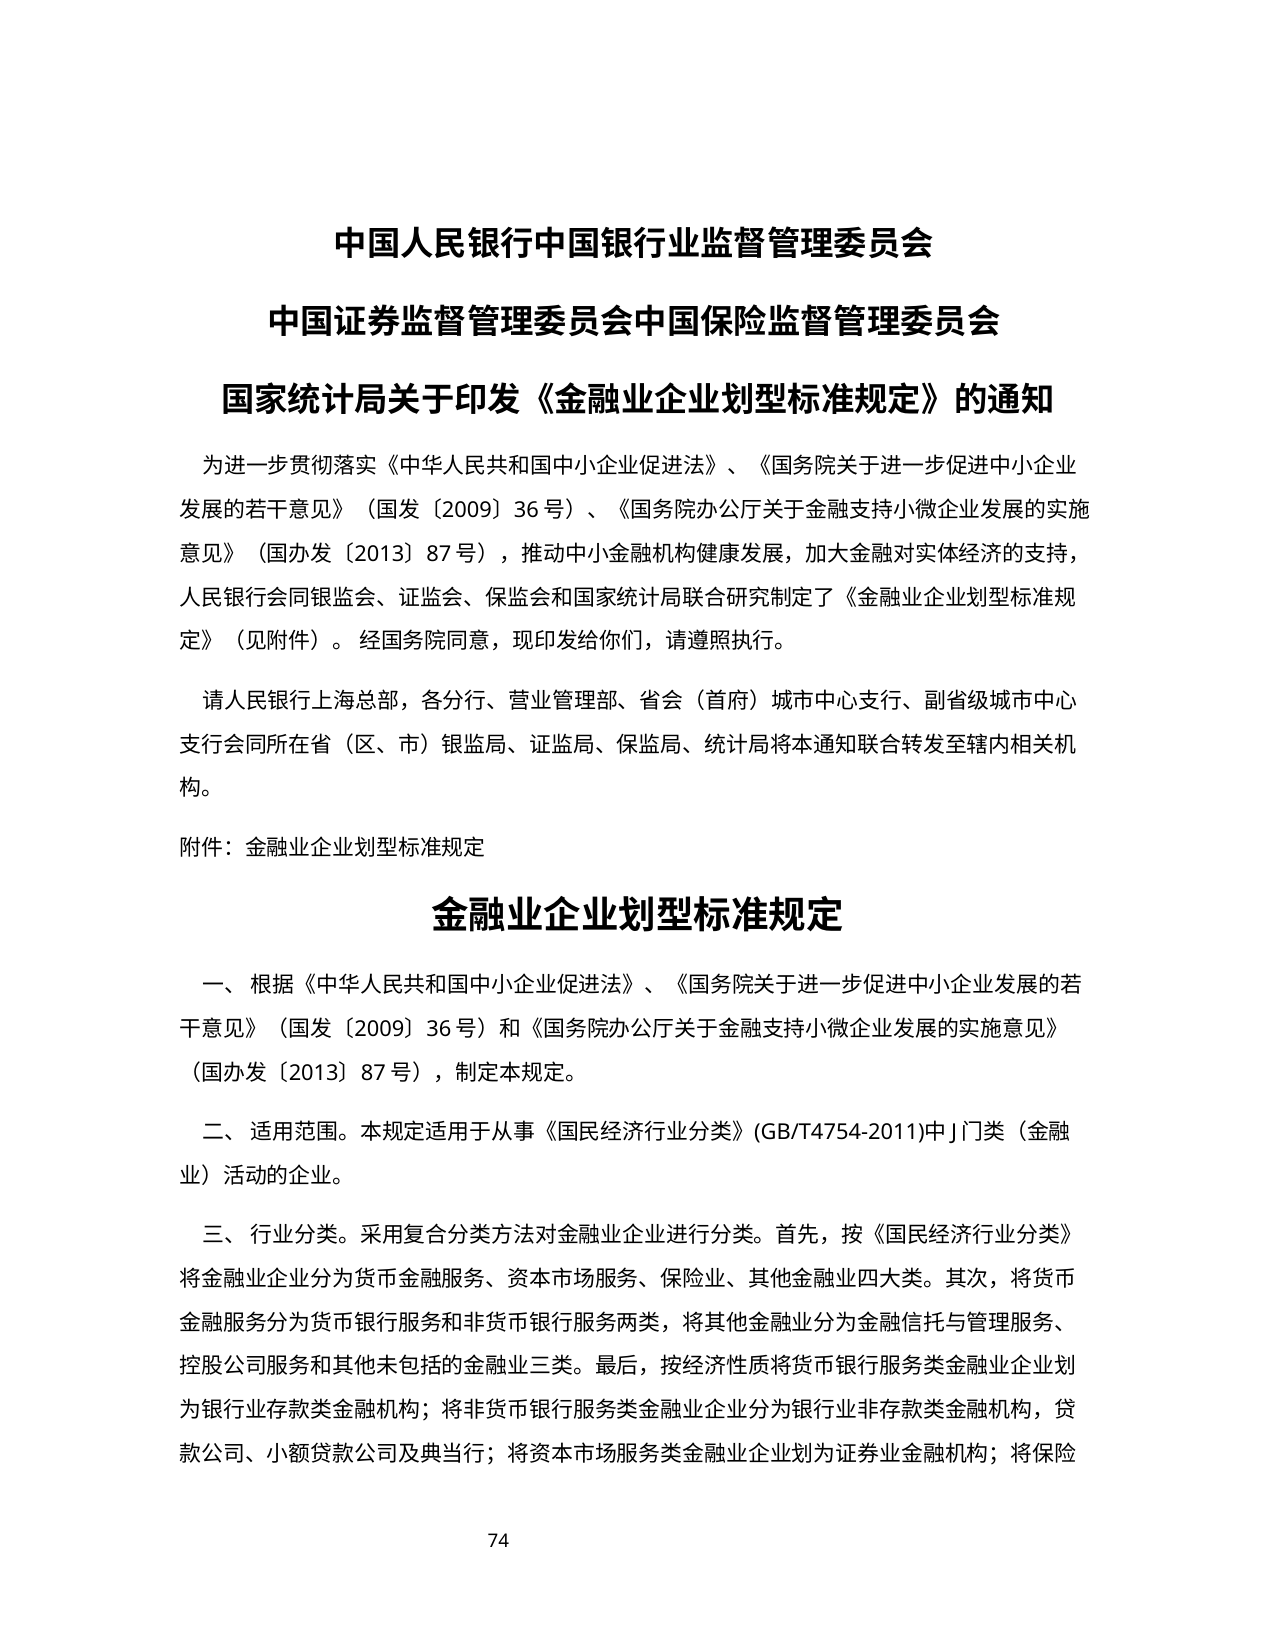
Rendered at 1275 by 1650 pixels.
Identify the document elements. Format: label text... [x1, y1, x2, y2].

text 金融业企业划型标准规定 [179, 877, 1096, 939]
text 二、 适用范围。本规定适用于从事《国民经济行业分类》(GB/T4754-2011)中J门类（金融业）活动的企业。 [179, 1102, 1096, 1189]
text 中国证券监督管理委员会中国保险监督管理委员会 [179, 280, 1096, 343]
text 中国人民银行中国银行业监督管理委员会 [179, 202, 1096, 264]
text 附件：金融业企业划型标准规定 [179, 818, 1096, 861]
text 国家统计局关于印发《金融业企业划型标准规定》的通知 [179, 358, 1096, 421]
text 为进一步贯彻落实《中华人民共和国中小企业促进法》、《国务院关于进一步促进中小企业发展的若干意见》（国发〔2009〕36号）、《国务院办公厅关于金融支持小微企业发展的实施意见》（国办发〔2013〕87号），推动中小金融机构健康发展，加大金融对实体经济的支持，人民银行会同银监会、证监会、保监会和国家统计局联合研究制定了《金融业企业划型标准规定》（见附件）。 经国务院同意，现印发给你们，请遵照执行。 [179, 436, 1096, 655]
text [179, 1205, 1096, 1468]
text 一、 根据《中华人民共和国中小企业促进法》、《国务院关于进一步促进中小企业发展的若干意见》（国发〔2009〕36号）和《国务院办公厅关于金融支持小微企业发展的实施意见》（国办发〔2013〕87号），制定本规定。 [179, 955, 1096, 1086]
text 请人民银行上海总部，各分行、营业管理部、省会（首府）城市中心支行、副省级城市中心支行会同所在省（区、市）银监局、证监局、保监局、统计局将本通知联合转发至辖内相关机构。 [179, 671, 1096, 802]
